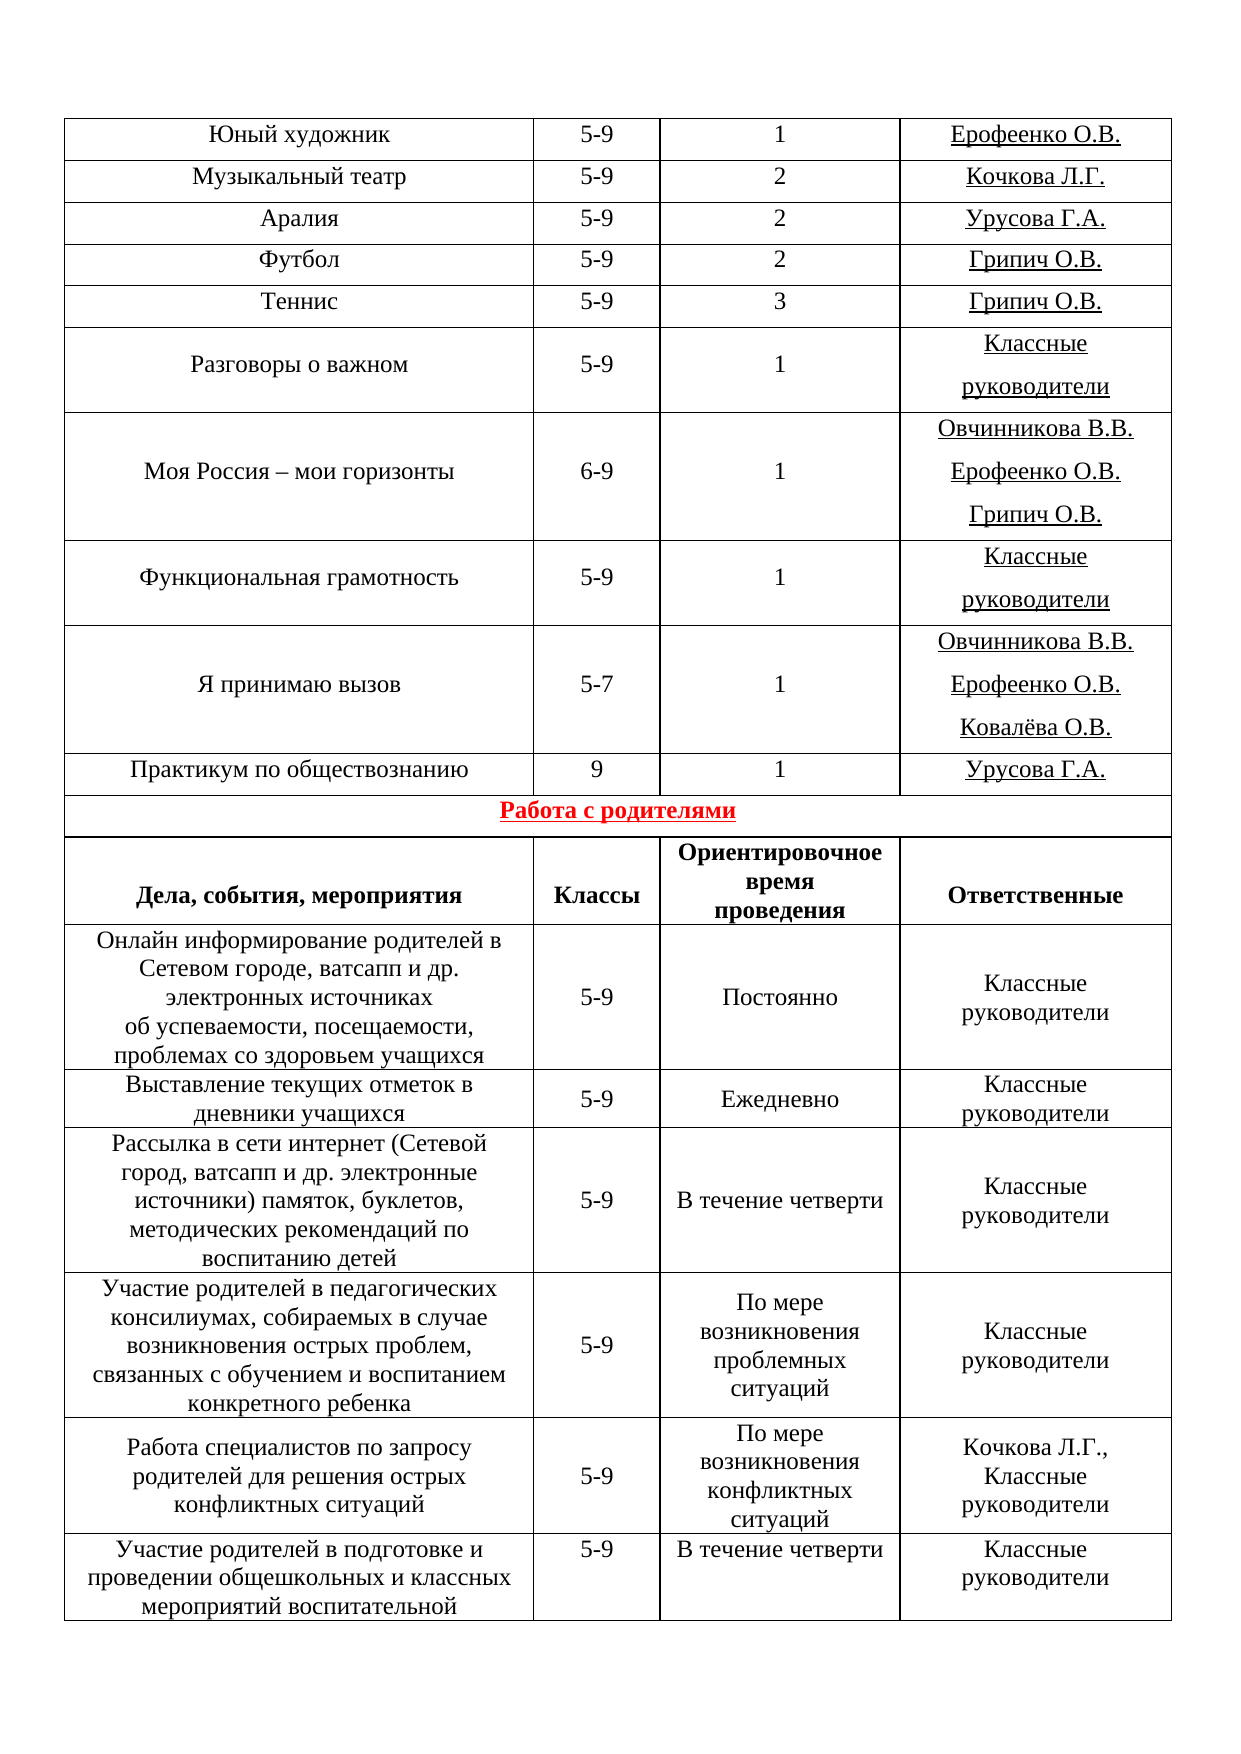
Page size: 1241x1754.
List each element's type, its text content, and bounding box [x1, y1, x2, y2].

table_cell Ориентировочное время проведения [661, 838, 899, 924]
table_cell Рассылка в сети интернет (Сетевой город, ватсапп и др. электронные источники) памяток, буклетов, методических рекомендаций по воспитанию детей [65, 1128, 533, 1272]
table_cell Теннис [65, 286, 533, 327]
table_cell Постоянно [661, 925, 899, 1068]
table_cell 5-9 [534, 1418, 659, 1533]
table_cell Классные руководители [901, 925, 1171, 1068]
table_cell Классные руководители [901, 1070, 1171, 1127]
table_cell 5-9 [534, 203, 659, 243]
table_cell 5-9 [534, 286, 659, 327]
table_cell Работа специалистов по запросу родителей для решения острых конфликтных ситуаций [65, 1418, 533, 1533]
table_cell Ответственные [901, 838, 1171, 924]
table_cell Выставление текущих отметок в дневники учащихся [65, 1070, 533, 1127]
table_cell Дела, события, мероприятия [65, 838, 533, 924]
table_cell Функциональная грамотность [65, 541, 533, 625]
table_cell Овчинникова В.В. Ерофеенко О.В. Ковалёва О.В. [901, 626, 1171, 753]
table_cell Кочкова Л.Г. [901, 161, 1171, 202]
table_cell 1 [661, 541, 899, 625]
table_cell По мере возникновения проблемных ситуаций [661, 1273, 899, 1417]
table_cell 1 [661, 754, 899, 794]
table_cell 1 [661, 328, 899, 412]
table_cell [65, 1534, 533, 1620]
table_cell Участие родителей в педагогических консилиумах, собираемых в случае возникновения острых проблем, связанных с обучением и воспитанием конкретного ребенка [65, 1273, 533, 1417]
table_cell 5-9 [534, 161, 659, 202]
table_cell 1 [661, 626, 899, 753]
table_cell 5-9 [534, 1070, 659, 1127]
table_cell В течение четверти [661, 1534, 899, 1620]
table_cell Классные руководители [901, 328, 1171, 412]
table_cell Классные руководители [901, 541, 1171, 625]
table_cell Кочкова Л.Г., Классные руководители [901, 1418, 1171, 1533]
table_cell 5-9 [534, 925, 659, 1068]
table_cell 5-9 [534, 1534, 659, 1620]
table_cell Урусова Г.А. [901, 203, 1171, 243]
table_cell 5-7 [534, 626, 659, 753]
table_cell 5-9 [534, 1273, 659, 1417]
table_cell 5-9 [534, 119, 659, 160]
table_cell Я принимаю вызов [65, 626, 533, 753]
table_cell 5-9 [534, 541, 659, 625]
table_cell 1 [661, 119, 899, 160]
table_cell 5-9 [534, 328, 659, 412]
table_cell 1 [661, 413, 899, 540]
table_cell Классные руководители [901, 1273, 1171, 1417]
table_cell Практикум по обществознанию [65, 754, 533, 794]
table_cell Моя Россия – мои горизонты [65, 413, 533, 540]
table_cell Музыкальный театр [65, 161, 533, 202]
table_cell Работа с родителями [65, 796, 1171, 836]
table_cell 2 [661, 245, 899, 285]
table_cell Урусова Г.А. [901, 754, 1171, 794]
table_cell Разговоры о важном [65, 328, 533, 412]
table_cell Юный художник [65, 119, 533, 160]
table_cell 2 [661, 161, 899, 202]
table_cell Футбол [65, 245, 533, 285]
table_cell 3 [661, 286, 899, 327]
table_cell 2 [661, 203, 899, 243]
table_cell 5-9 [534, 245, 659, 285]
table_cell Грипич О.В. [901, 245, 1171, 285]
table_cell Овчинникова В.В. Ерофеенко О.В. Грипич О.В. [901, 413, 1171, 540]
table_cell По мере возникновения конфликтных ситуаций [661, 1418, 899, 1533]
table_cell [901, 1534, 1171, 1620]
table_cell В течение четверти [661, 1128, 899, 1272]
table_cell Аралия [65, 203, 533, 243]
table_cell Ерофеенко О.В. [901, 119, 1171, 160]
table_cell Классы [534, 838, 659, 924]
table_cell Грипич О.В. [901, 286, 1171, 327]
table_cell Классные руководители [901, 1128, 1171, 1272]
table_cell 9 [534, 754, 659, 794]
table_cell Онлайн информирование родителей в Сетевом городе, ватсапп и др. электронных источниках об успеваемости, посещаемости, проблемах со здоровьем учащихся [65, 925, 533, 1068]
table_cell Ежедневно [661, 1070, 899, 1127]
table_cell 5-9 [534, 1128, 659, 1272]
table_cell 6-9 [534, 413, 659, 540]
